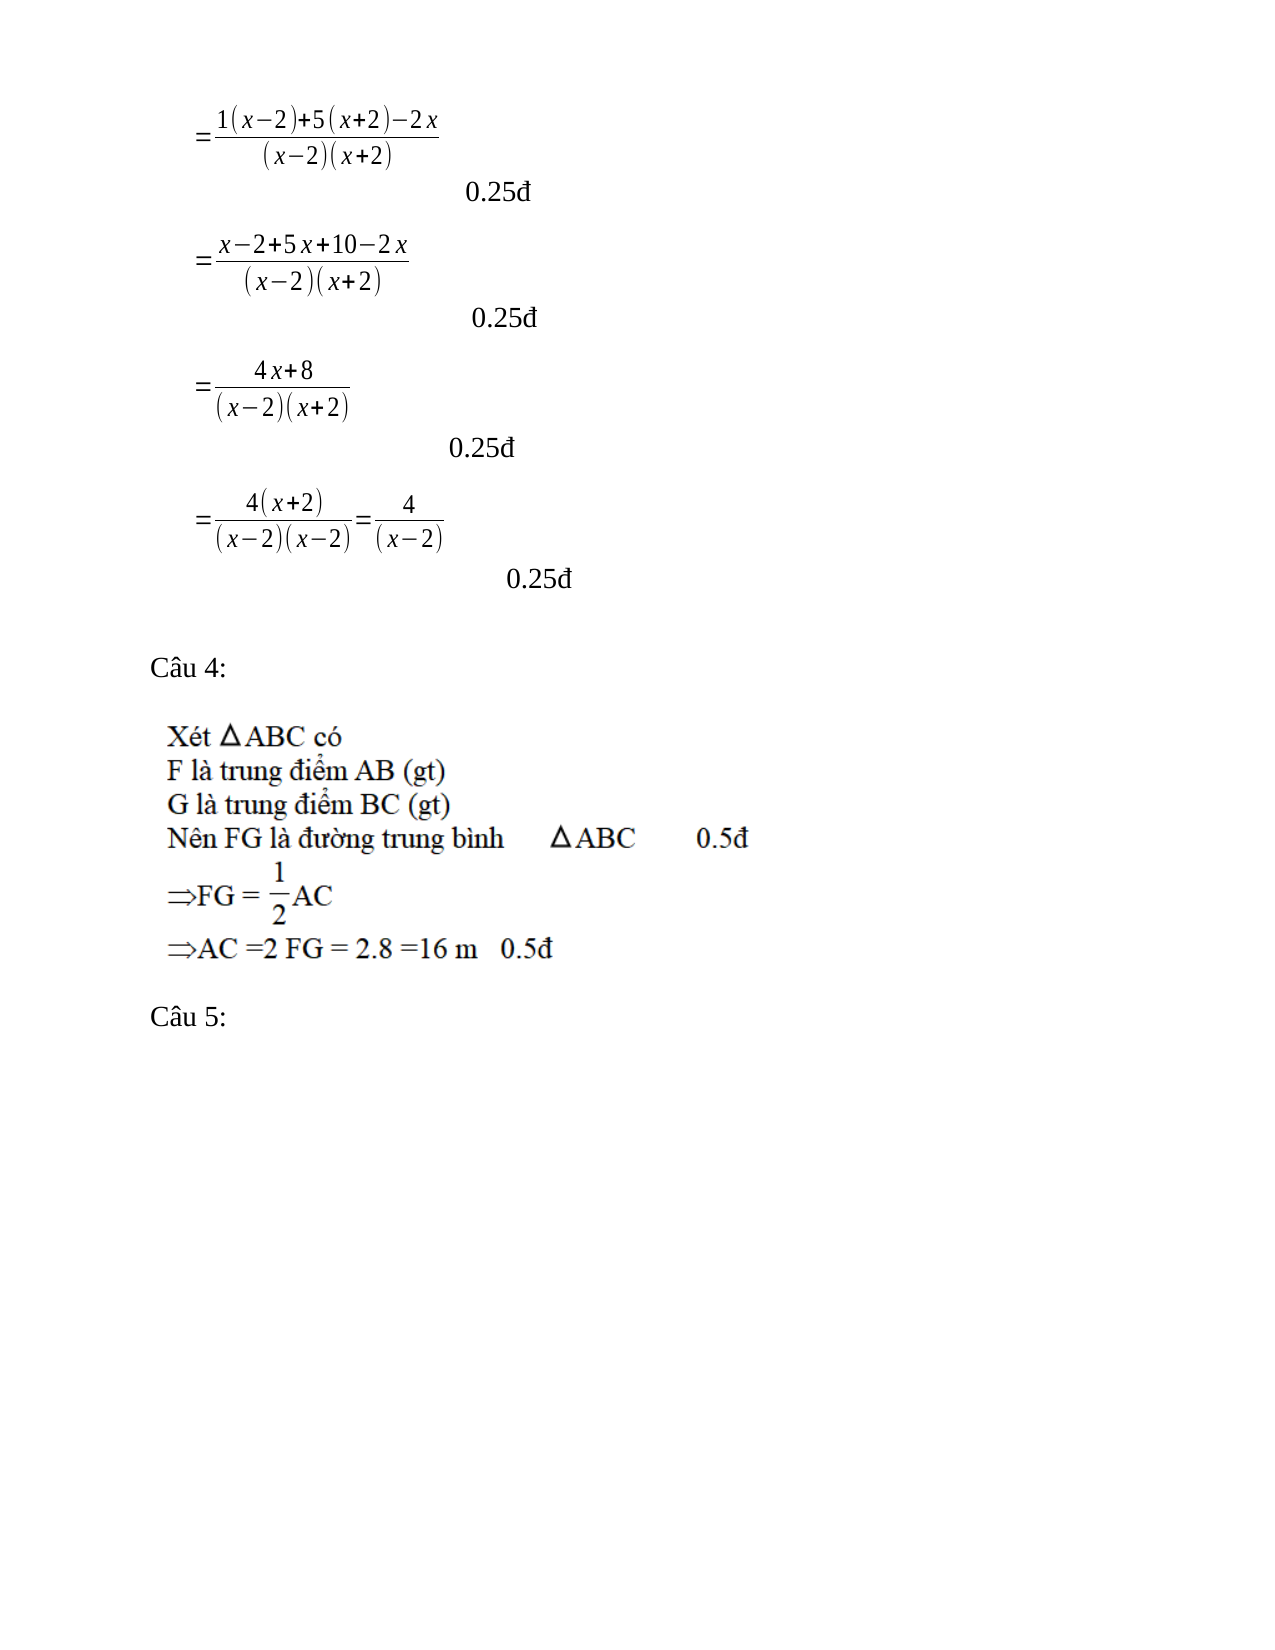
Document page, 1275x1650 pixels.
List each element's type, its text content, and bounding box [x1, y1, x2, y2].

text 0.25đ [150, 229, 1162, 333]
text 0.25đ [150, 486, 1162, 595]
text Câu 4: [150, 617, 1162, 684]
text Câu 5: [150, 999, 1162, 1033]
text 0.25đ [150, 103, 1162, 207]
picture [150, 706, 766, 981]
text 0.25đ [150, 355, 1162, 464]
